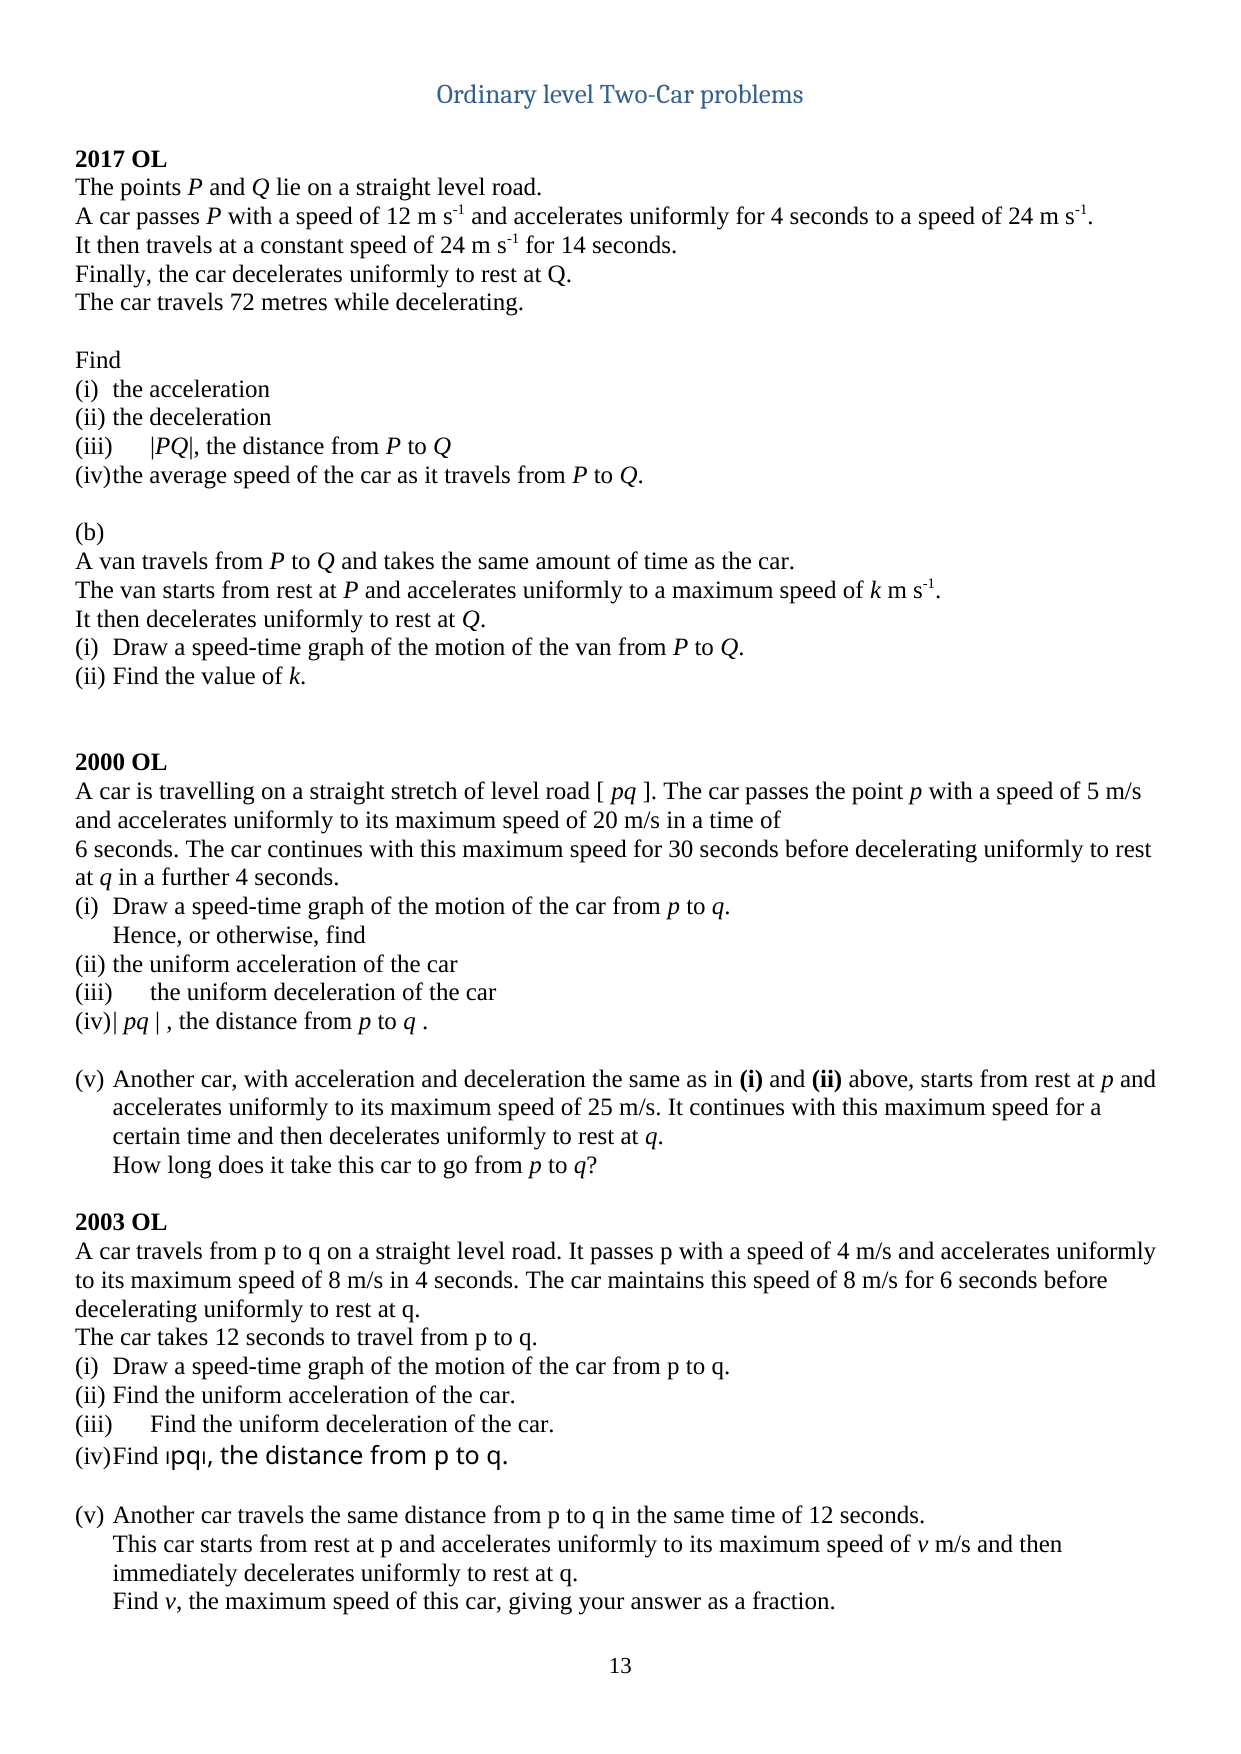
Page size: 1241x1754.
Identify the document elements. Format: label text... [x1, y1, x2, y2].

text A car travels from p to q on a straight level road. It passes p with a speed of 4 m/s and accelerates uniformly to its maximum speed of 8 m/s in 4 seconds. The car maintains this speed of 8 m/s for 6 seconds before decelerating uniformly to rest at q. [75, 1236, 1165, 1322]
list | pq | , the distance from p to q . [75, 1006, 1165, 1035]
list the average speed of the car as it travels from P to Q. [75, 460, 1165, 489]
list the uniform deceleration of the car [75, 977, 1165, 1006]
text A car is travelling on a straight stretch of level road [ pq ]. The car passes the point p with a speed of 5 m/s and accelerates uniformly to its maximum speed of 20 m/s in a time of [75, 776, 1165, 834]
text The points P and Q lie on a straight level road. [75, 172, 1165, 201]
list Find ⏐pq⏐, the distance from p to q. [75, 1437, 1165, 1471]
text The car travels 72 metres while decelerating. [75, 287, 1165, 316]
text Find v, the maximum speed of this car, giving your answer as a fraction. [112, 1586, 1165, 1615]
list Another car, with acceleration and deceleration the same as in (i) and (ii) above, starts from rest at p and accelerates uniformly to its maximum speed of 25 m/s. It continues with this maximum speed for a certain time and then decelerates uniformly to rest at q. [75, 1064, 1165, 1150]
list Another car travels the same distance from p to q in the same time of 12 seconds. [75, 1500, 1165, 1529]
text The van starts from rest at P and accelerates uniformly to a maximum speed of k m s-1. [75, 575, 1165, 604]
text 2000 OL [75, 747, 1165, 776]
list the uniform acceleration of the car [75, 949, 1165, 977]
list Draw a speed-time graph of the motion of the van from P to Q. [75, 632, 1165, 661]
text This car starts from rest at p and accelerates uniformly to its maximum speed of v m/s and then immediately decelerates uniformly to rest at q. [112, 1529, 1165, 1586]
text How long does it take this car to go from p to q? [112, 1150, 1165, 1179]
text (b) [75, 517, 1165, 546]
text Find [75, 345, 1165, 374]
text A car passes P with a speed of 12 m s-1 and accelerates uniformly for 4 seconds to a speed of 24 m s-1. [75, 201, 1165, 230]
list Draw a speed-time graph of the motion of the car from p to q. [75, 891, 1165, 920]
list Find the value of k. [75, 661, 1165, 690]
text Finally, the car decelerates uniformly to rest at Q. [75, 259, 1165, 287]
text It then decelerates uniformly to rest at Q. [75, 604, 1165, 632]
text Hence, or otherwise, find [112, 920, 1165, 949]
list |PQ|, the distance from P to Q [75, 431, 1165, 460]
text 6 seconds. The car continues with this maximum speed for 30 seconds before decelerating uniformly to rest at q in a further 4 seconds. [75, 834, 1165, 891]
subtitle Ordinary level Two-Car problems [75, 79, 1165, 110]
list Find the uniform deceleration of the car. [75, 1409, 1165, 1437]
text 2017 OL [75, 115, 1165, 172]
text 2003 OL [75, 1207, 1165, 1236]
list the acceleration [75, 374, 1165, 402]
text It then travels at a constant speed of 24 m s-1 for 14 seconds. [75, 230, 1165, 259]
text The car takes 12 seconds to travel from p to q. [75, 1322, 1165, 1351]
list the deceleration [75, 402, 1165, 431]
text A van travels from P to Q and takes the same amount of time as the car. [75, 546, 1165, 575]
list Find the uniform acceleration of the car. [75, 1380, 1165, 1409]
list Draw a speed-time graph of the motion of the car from p to q. [75, 1351, 1165, 1380]
